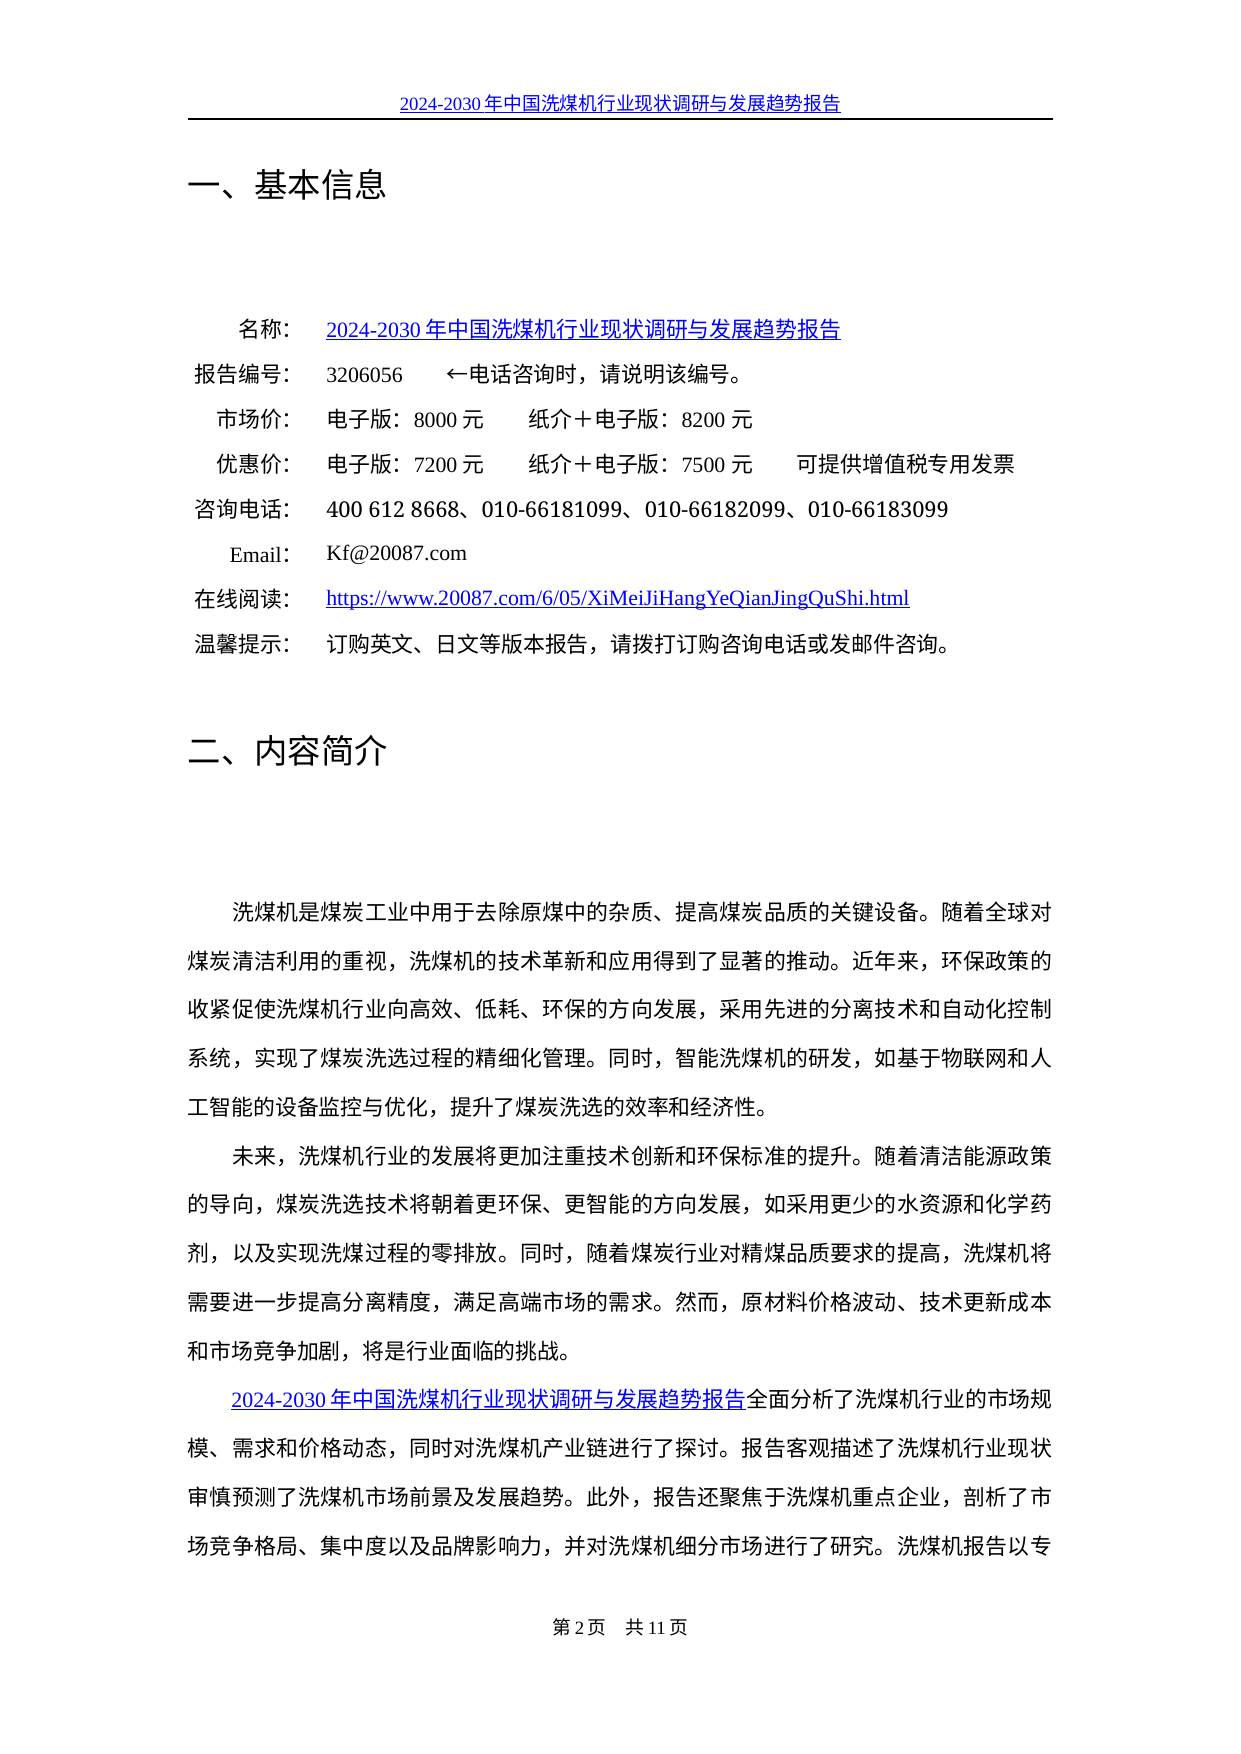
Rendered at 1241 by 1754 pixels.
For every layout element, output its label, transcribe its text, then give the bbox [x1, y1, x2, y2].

table_cell 电子版：8000 元 纸介＋电子版：8200 元 [315, 402, 1073, 447]
table_cell 电子版：7200 元 纸介＋电子版：7500 元 可提供增值税专用发票 [315, 447, 1073, 492]
table_header 2024-2030年中国洗煤机行业现状调研与发展趋势报告 [315, 312, 1073, 357]
table_cell Kf@20087.com [315, 537, 1073, 582]
table_cell 3206056 ←电话咨询时，请说明该编号。 [315, 357, 1073, 402]
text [187, 894, 1053, 1561]
title 一、基本信息 [187, 150, 1053, 215]
table_cell 400 612 8668、010-66181099、010-66182099、010-66183099 [315, 492, 1073, 537]
table_header 名称： [167, 312, 315, 357]
table_cell Email： [167, 537, 315, 582]
table_cell [315, 582, 1073, 627]
table_cell 订购英文、日文等版本报告，请拨打订购咨询电话或发邮件咨询。 [315, 627, 1073, 672]
table_cell 在线阅读： [167, 582, 315, 627]
table_cell 报告编号： [167, 357, 315, 402]
title 二、内容简介 [187, 717, 1053, 782]
table_cell 市场价： [167, 402, 315, 447]
table_cell 温馨提示： [167, 627, 315, 672]
table_cell 优惠价： [167, 447, 315, 492]
table_cell 咨询电话： [167, 492, 315, 537]
